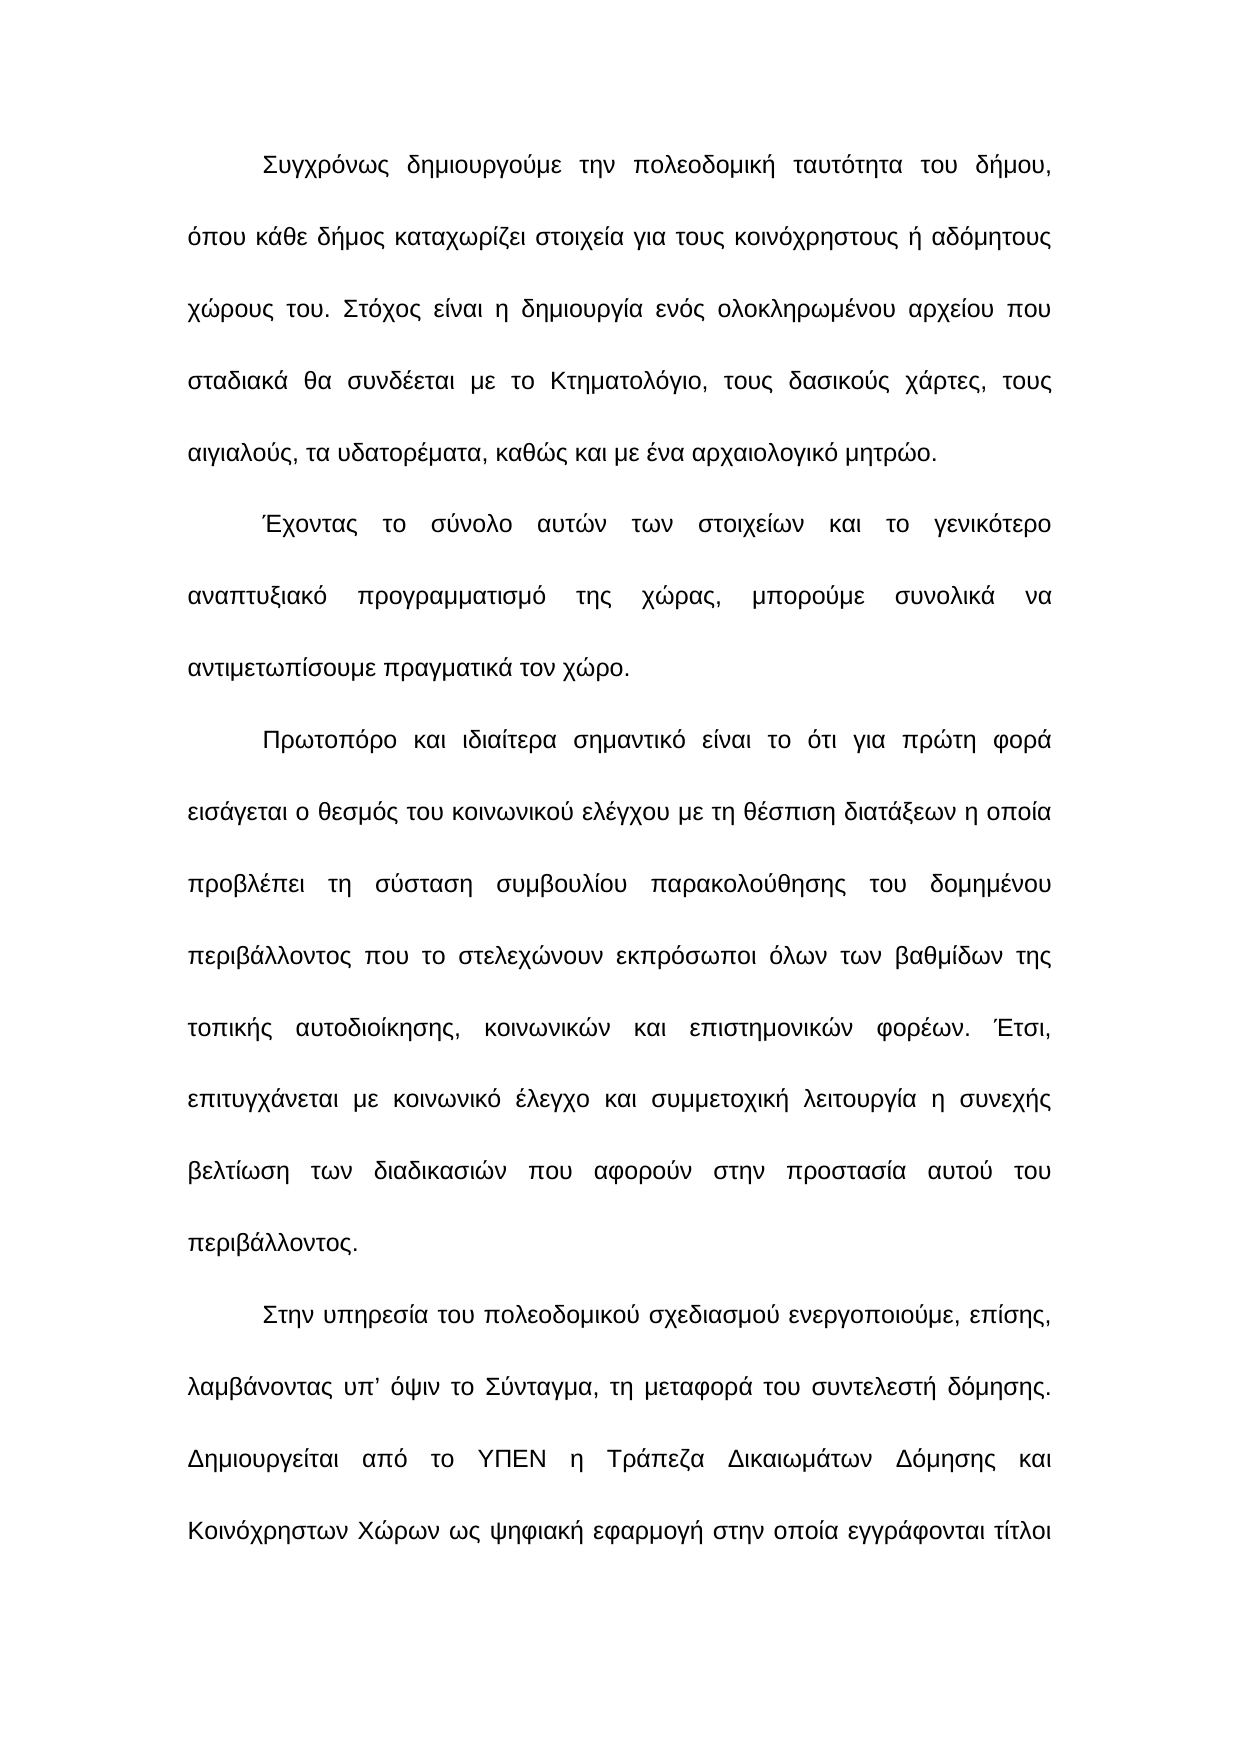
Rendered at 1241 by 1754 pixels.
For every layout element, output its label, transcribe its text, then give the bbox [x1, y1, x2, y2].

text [187, 1300, 1053, 1544]
text Έχοντας το σύνολο αυτών των στοιχείων και το γενικότερο αναπτυξιακό προγραμματισμό της χώρας, μπορούμε συνολικά να αντιμετωπίσουμε πραγματικά τον χώρο. [187, 509, 1053, 682]
text Συγχρόνως δημιουργούμε την πολεοδομική ταυτότητα του δήμου, όπου κάθε δήμος καταχωρίζει στοιχεία για τους κοινόχρηστους ή αδόμητους χώρους του. Στόχος είναι η δημιουργία ενός ολοκληρωμένου αρχείου που σταδιακά θα συνδέεται με το Κτηματολόγιο, τους δασικούς χάρτες, τους αιγιαλούς, τα υδατορέματα, καθώς και με ένα αρχαιολογικό μητρώο. [187, 150, 1053, 466]
text Πρωτοπόρο και ιδιαίτερα σημαντικό είναι το ότι για πρώτη φορά εισάγεται ο θεσμός του κοινωνικού ελέγχου με τη θέσπιση διατάξεων η οποία προβλέπει τη σύσταση συμβουλίου παρακολούθησης του δομημένου περιβάλλοντος που το στελεχώνουν εκπρόσωποι όλων των βαθμίδων της τοπικής αυτοδιοίκησης, κοινωνικών και επιστημονικών φορέων. Έτσι, επιτυγχάνεται με κοινωνικό έλεγχο και συμμετοχική λειτουργία η συνεχής βελτίωση των διαδικασιών που αφορούν στην προστασία αυτού του περιβάλλοντος. [187, 725, 1053, 1257]
